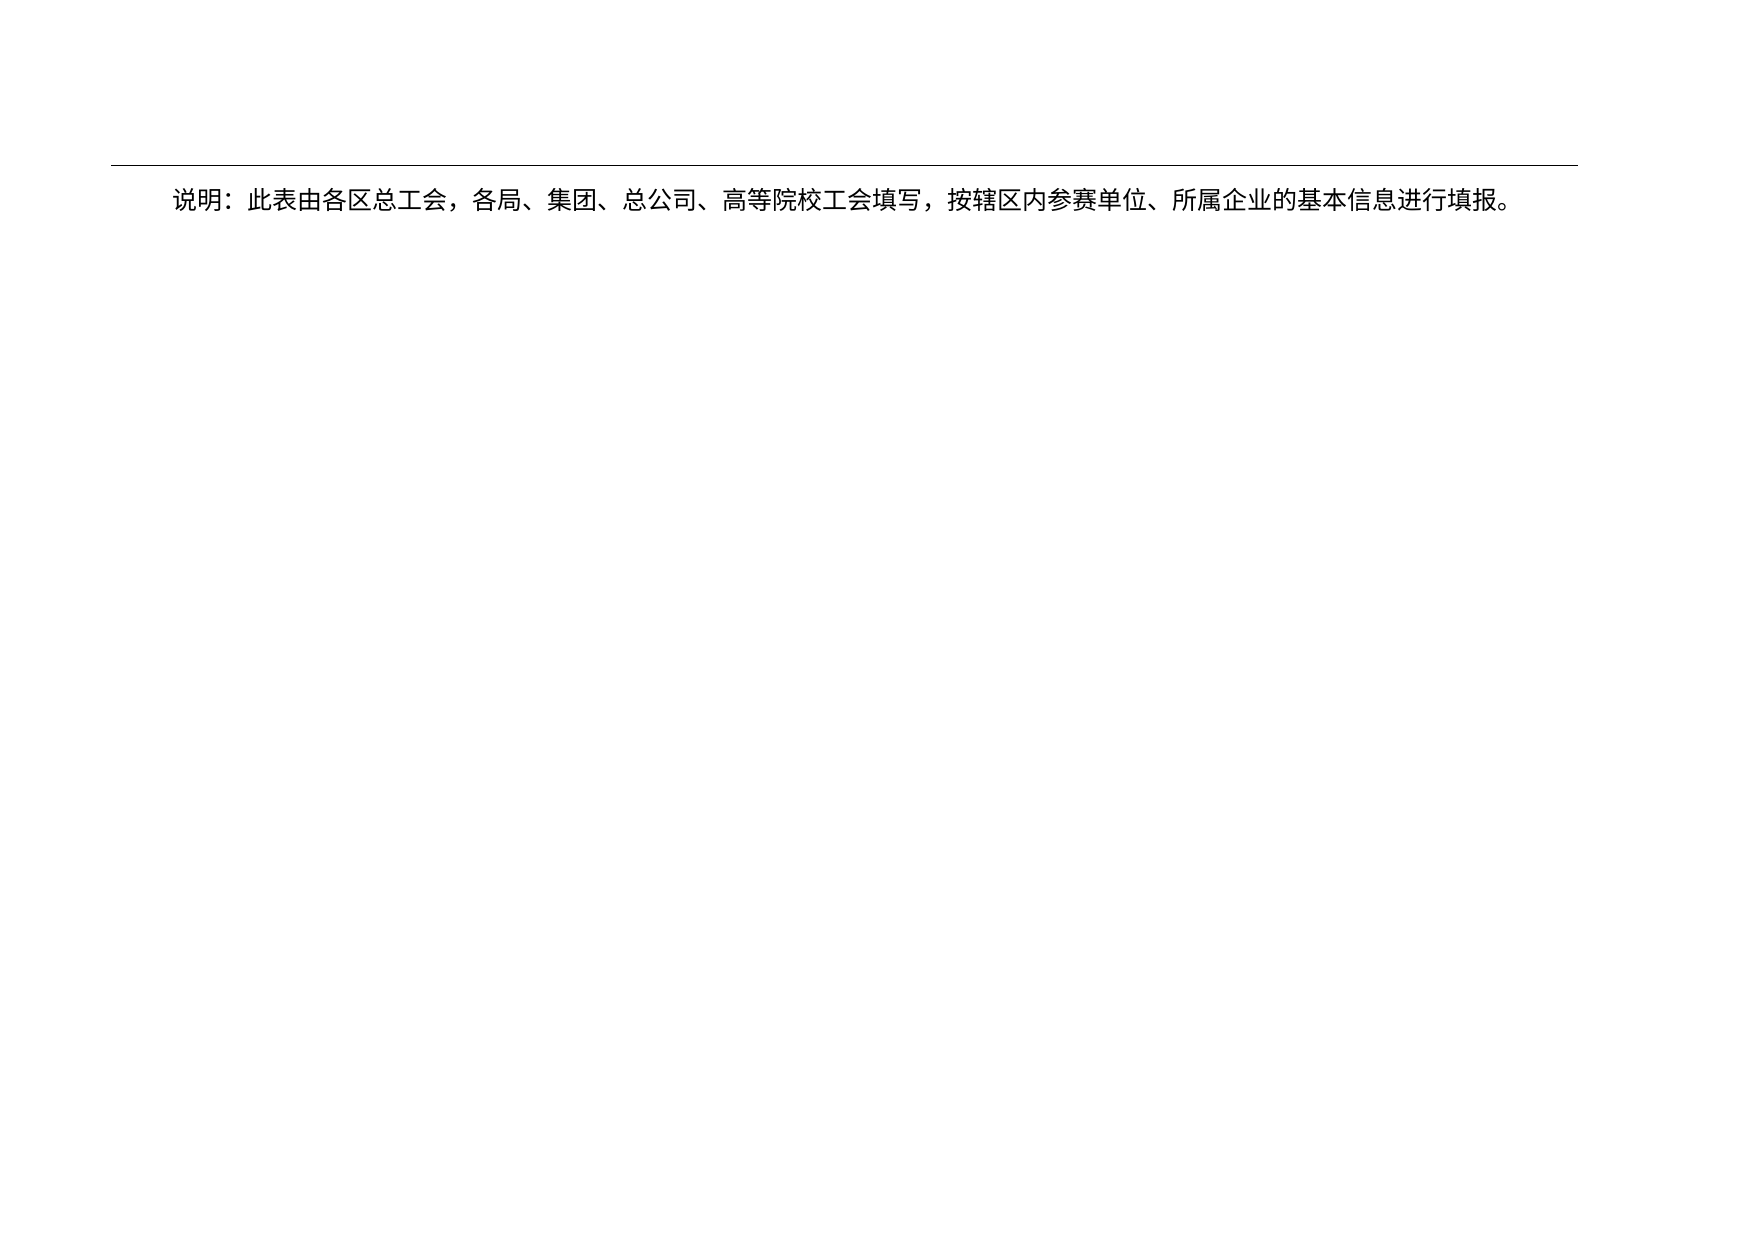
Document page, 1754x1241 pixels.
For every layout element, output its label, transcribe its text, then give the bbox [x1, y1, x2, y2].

table_cell 说明：此表由各区总工会，各局、集团、总公司、高等院校工会填写，按辖区内参赛单位、所属企业的基本信息进行填报。 [111, 166, 1578, 231]
